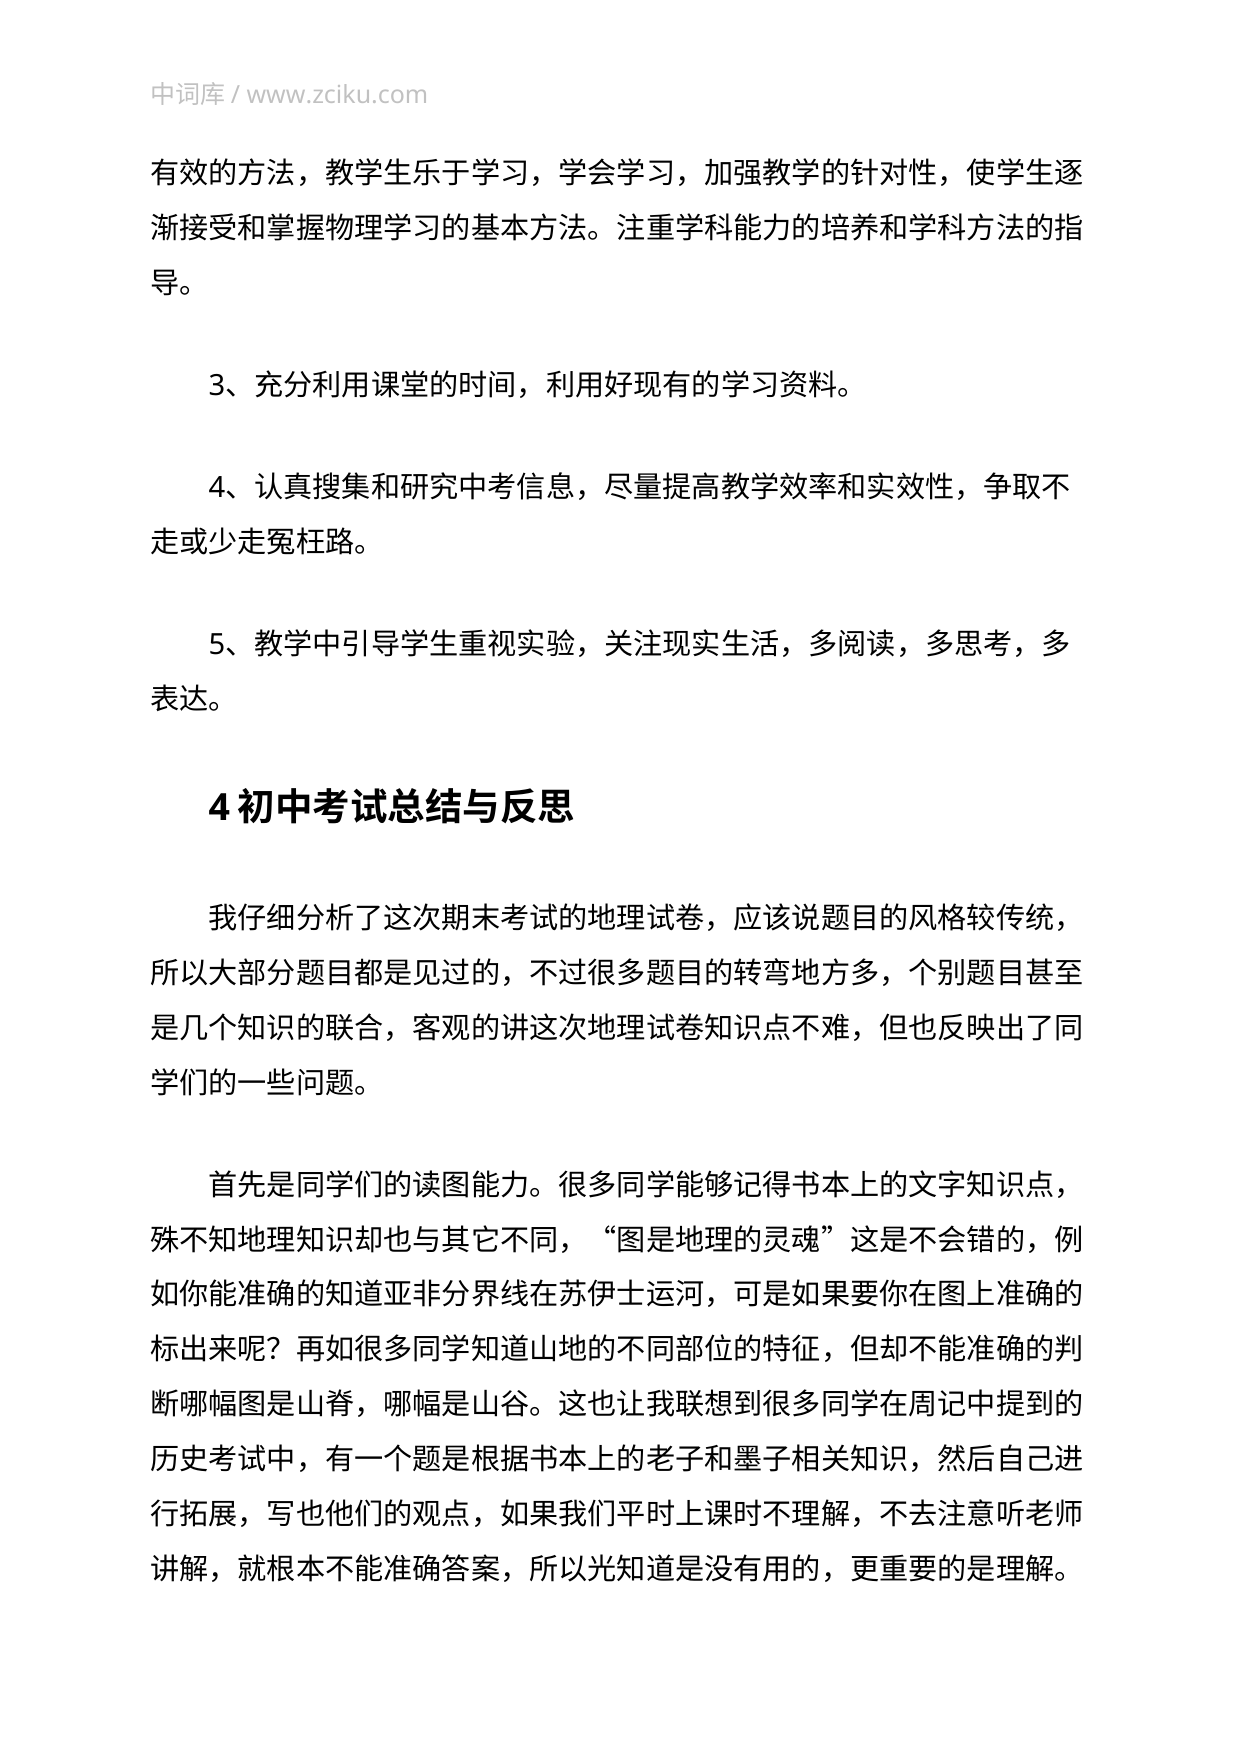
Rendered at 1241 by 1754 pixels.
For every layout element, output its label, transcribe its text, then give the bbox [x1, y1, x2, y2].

text 首先是同学们的读图能力。很多同学能够记得书本上的文字知识点，殊不知地理知识却也与其它不同，“图是地理的灵魂”这是不会错的，例如你能准确的知道亚非分界线在苏伊士运河，可是如果要你在图上准确的标出来呢？再如很多同学知道山地的不同部位的特征，但却不能准确的判断哪幅图是山脊，哪幅是山谷。这也让我联想到很多同学在周记中提到的历史考试中，有一个题是根据书本上的老子和墨子相关知识，然后自己进行拓展，写也他们的观点，如果我们平时上课时不理解，不去注意听老师讲解，就根本不能准确答案，所以光知道是没有用的，更重要的是理解。 [150, 1161, 1090, 1588]
text 4、认真搜集和研究中考信息，尽量提高教学效率和实效性，争取不走或少走冤枉路。 [150, 463, 1090, 561]
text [150, 150, 1090, 302]
text 我仔细分析了这次期末考试的地理试卷，应该说题目的风格较传统，所以大部分题目都是见过的，不过很多题目的转弯地方多，个别题目甚至是几个知识的联合，客观的讲这次地理试卷知识点不难，但也反映出了同学们的一些问题。 [150, 895, 1090, 1102]
text 3、充分利用课堂的时间，利用好现有的学习资料。 [150, 362, 1090, 404]
text 5、教学中引导学生重视实验，关注现实生活，多阅读，多思考，多表达。 [150, 620, 1090, 718]
text 4初中考试总结与反思 [150, 777, 1090, 832]
